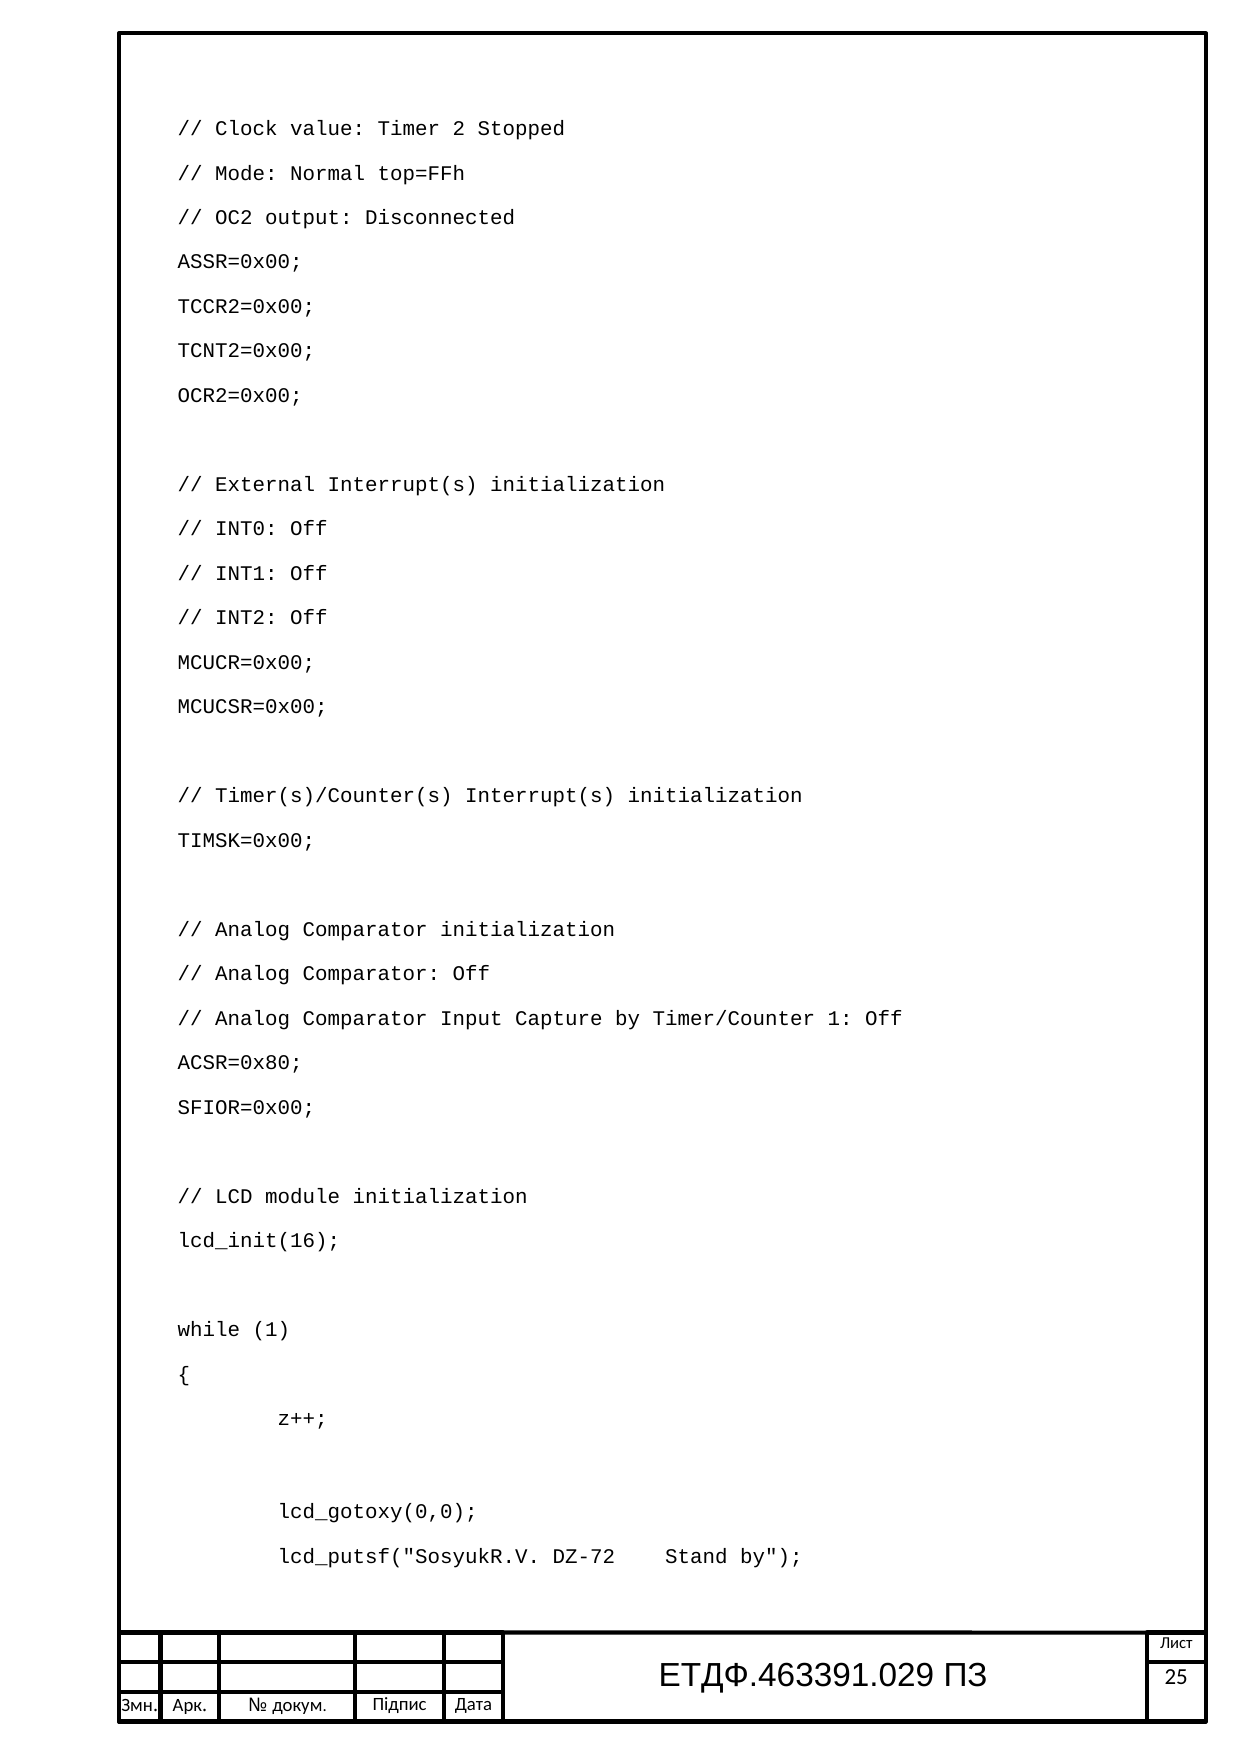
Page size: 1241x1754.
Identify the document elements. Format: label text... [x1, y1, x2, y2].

text MCUCSR=0x00; [177, 696, 1152, 720]
text // Timer(s)/Counter(s) Interrupt(s) initialization [177, 785, 1152, 809]
text // INT2: Off [177, 607, 1152, 631]
text TIMSK=0x00; [177, 830, 1152, 853]
text // Analog Comparator: Off [177, 963, 1152, 987]
text // External Interrupt(s) initialization [177, 474, 1152, 498]
text lcd_gotoxy(0,0); [177, 1501, 1152, 1525]
text { [177, 1363, 1152, 1387]
text ASSR=0x00; [177, 252, 1152, 275]
text // Analog Comparator Input Capture by Timer/Counter 1: Off [177, 1008, 1152, 1031]
text lcd_putsf("SosyukR.V. DZ-72 Stand by"); [177, 1546, 1152, 1569]
text OCR2=0x00; [177, 385, 1152, 409]
text ACSR=0x80; [177, 1052, 1152, 1076]
text // Analog Comparator initialization [177, 919, 1152, 942]
text // OC2 output: Disconnected [177, 207, 1152, 231]
text TCNT2=0x00; [177, 341, 1152, 364]
text // Mode: Normal top=FFh [177, 163, 1152, 186]
text // INT0: Off [177, 518, 1152, 542]
text while (1) [177, 1319, 1152, 1343]
text TCCR2=0x00; [177, 296, 1152, 320]
text // LCD module initialization [177, 1186, 1152, 1209]
text // Clock value: Timer 2 Stopped [177, 118, 1152, 142]
text MCUCR=0x00; [177, 652, 1152, 676]
text // INT1: Off [177, 563, 1152, 587]
text SFIOR=0x00; [177, 1097, 1152, 1120]
text lcd_init(16); [177, 1230, 1152, 1254]
text z++; [177, 1408, 1152, 1432]
